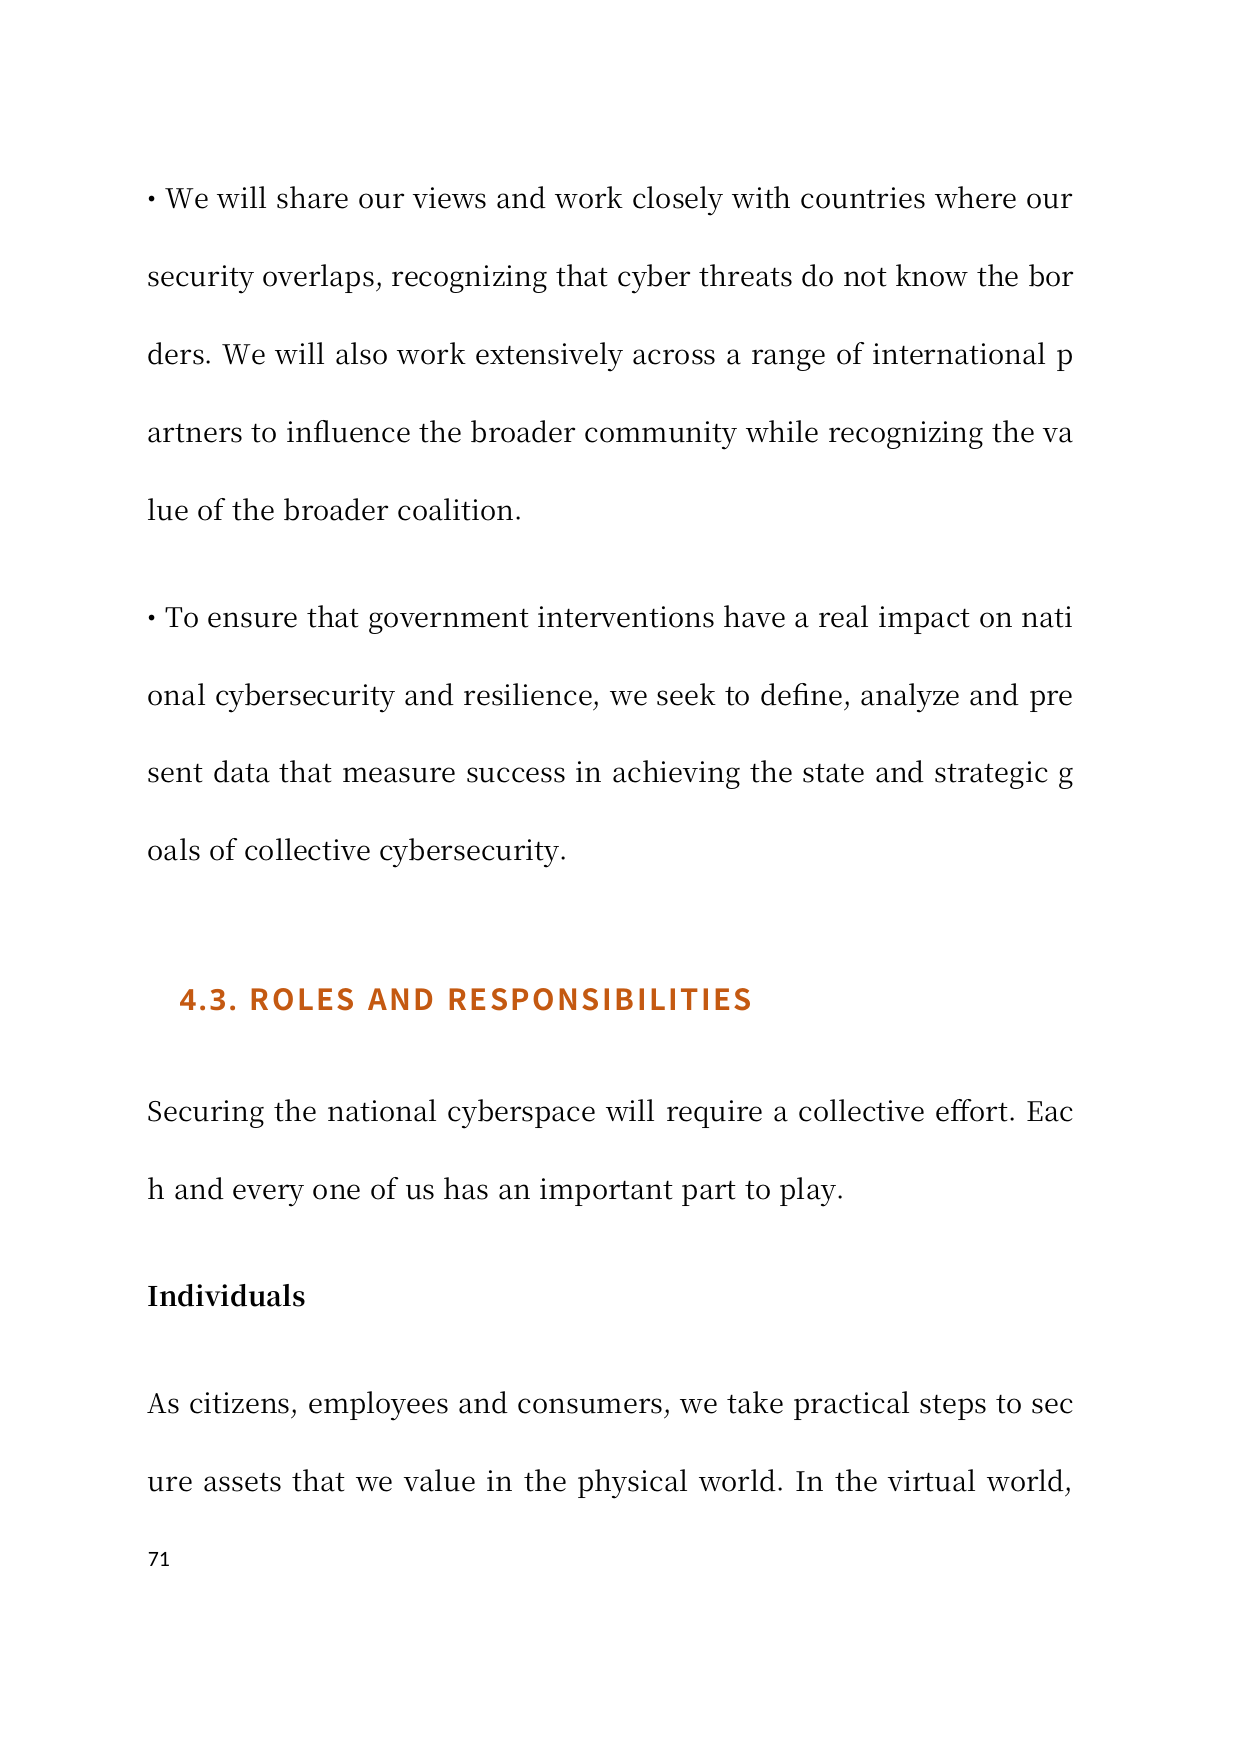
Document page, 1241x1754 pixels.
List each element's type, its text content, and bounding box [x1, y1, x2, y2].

text • We will share our views and work closely with countries where our security overlaps, recognizing that cyber threats do not know the borders. We will also work extensively across a range of international partners to influence the broader community while recognizing the value of the broader coalition. [148, 177, 1075, 528]
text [148, 1382, 1075, 1499]
text • To ensure that government interventions have a real impact on national cybersecurity and resilience, we seek to define, analyze and present data that measure success in achieving the state and strategic goals of collective cybersecurity. [148, 596, 1075, 869]
subtitle 4.3. ROLES AND RESPONSIBILITIES [148, 976, 1075, 1019]
text Securing the national cyberspace will require a collective effort. Each and every one of us has an important part to play. [148, 1090, 1075, 1207]
text Individuals [148, 1275, 1075, 1314]
